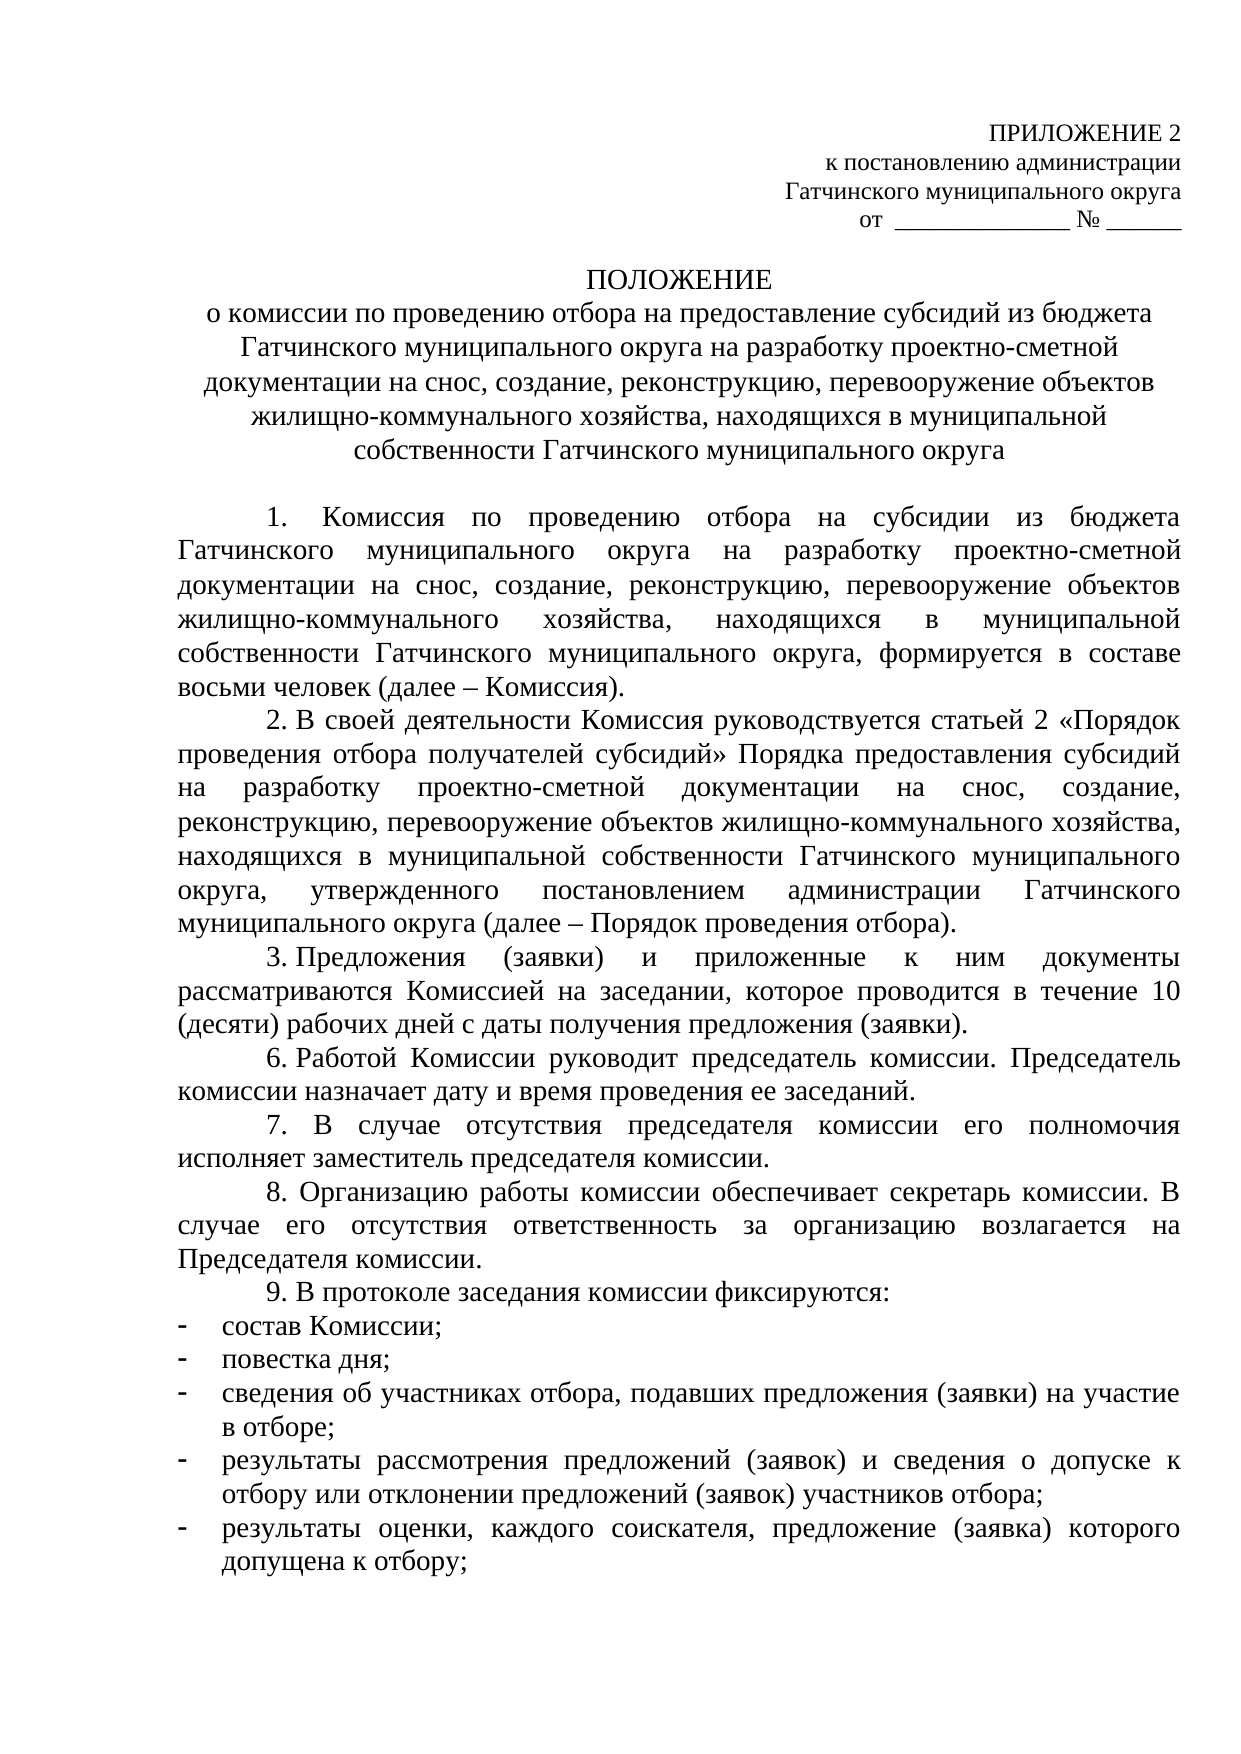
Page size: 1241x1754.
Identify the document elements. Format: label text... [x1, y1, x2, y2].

text 9. В протоколе заседания комиссии фиксируются: [177, 1274, 1181, 1308]
list состав Комиссии; [177, 1308, 1181, 1342]
list результаты оценки, каждого соискателя, предложение (заявка) которого допущена к отбору; [177, 1510, 1181, 1577]
list Предложения (заявки) и приложенные к ним документы рассматриваются Комиссией на заседании, которое проводится в течение 10 (десяти) рабочих дней с даты получения предложения (заявки). [177, 939, 1181, 1040]
list В своей деятельности Комиссия руководствуется статьей 2 «Порядок проведения отбора получателей субсидий» Порядка предоставления субсидий на разработку проектно-сметной документации на снос, создание, реконструкцию, перевооружение объектов жилищно-коммунального хозяйства, находящихся в муниципальной собственности Гатчинского муниципального округа, утвержденного постановлением администрации Гатчинского муниципального округа (далее – Порядок проведения отбора). [177, 702, 1181, 939]
text ПОЛОЖЕНИЕ [177, 262, 1181, 296]
text к постановлению администрации [693, 147, 1181, 176]
text Гатчинского муниципального округа [177, 176, 1181, 204]
text от ______________ № ______ [620, 204, 1181, 233]
text о комиссии по проведению отбора на предоставление субсидий из бюджета Гатчинского муниципального округа на разработку проектно-сметной документации на снос, создание, реконструкцию, перевооружение объектов жилищно-коммунального хозяйства, находящихся в муниципальной собственности Гатчинского муниципального округа [177, 296, 1181, 465]
text ПРИЛОЖЕНИЕ 2 [177, 118, 1181, 147]
list результаты рассмотрения предложений (заявок) и сведения о допуске к отбору или отклонении предложений (заявок) участников отбора; [177, 1442, 1181, 1510]
text 7. В случае отсутствия председателя комиссии его полномочия исполняет заместитель председателя комиссии. [177, 1107, 1181, 1174]
text 6. Работой Комиссии руководит председатель комиссии. Председатель комиссии назначает дату и время проведения ее заседаний. [177, 1040, 1181, 1107]
list повестка дня; [177, 1342, 1181, 1375]
list Комиссия по проведению отбора на субсидии из бюджета Гатчинского муниципального округа на разработку проектно-сметной документации на снос, создание, реконструкцию, перевооружение объектов жилищно-коммунального хозяйства, находящихся в муниципальной собственности Гатчинского муниципального округа, формируется в составе восьми человек (далее – Комиссия). [177, 499, 1181, 702]
list сведения об участниках отбора, подавших предложения (заявки) на участие в отборе; [177, 1375, 1181, 1442]
text 8. Организацию работы комиссии обеспечивает секретарь комиссии. В случае его отсутствия ответственность за организацию возлагается на Председателя комиссии. [177, 1174, 1181, 1274]
